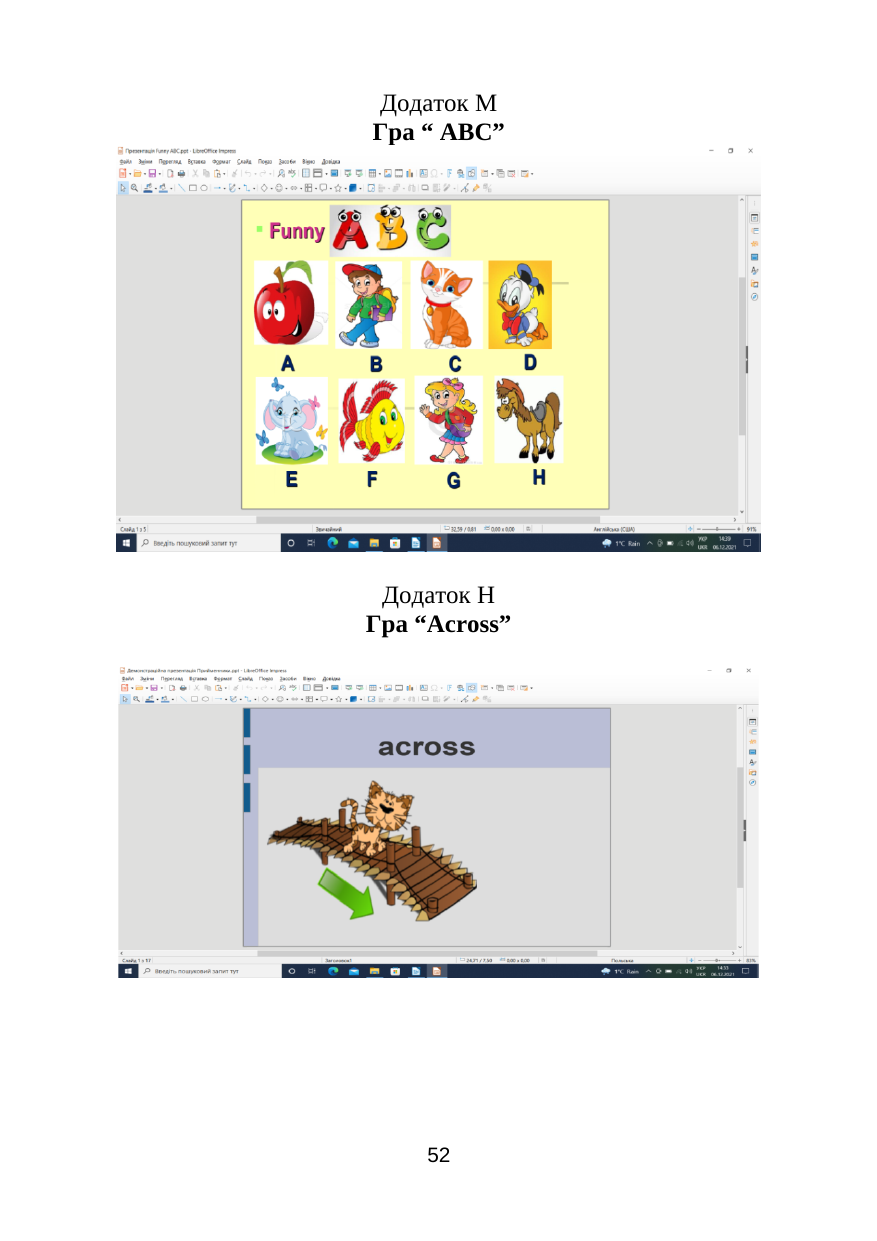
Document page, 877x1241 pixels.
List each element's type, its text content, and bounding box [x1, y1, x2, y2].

picture [118, 666, 759, 978]
text Гра “ АВС” [89, 117, 788, 145]
text Додаток Н [89, 580, 788, 609]
picture [116, 145, 761, 552]
text Гра “Across” [89, 609, 788, 637]
text Додаток М [89, 88, 788, 117]
